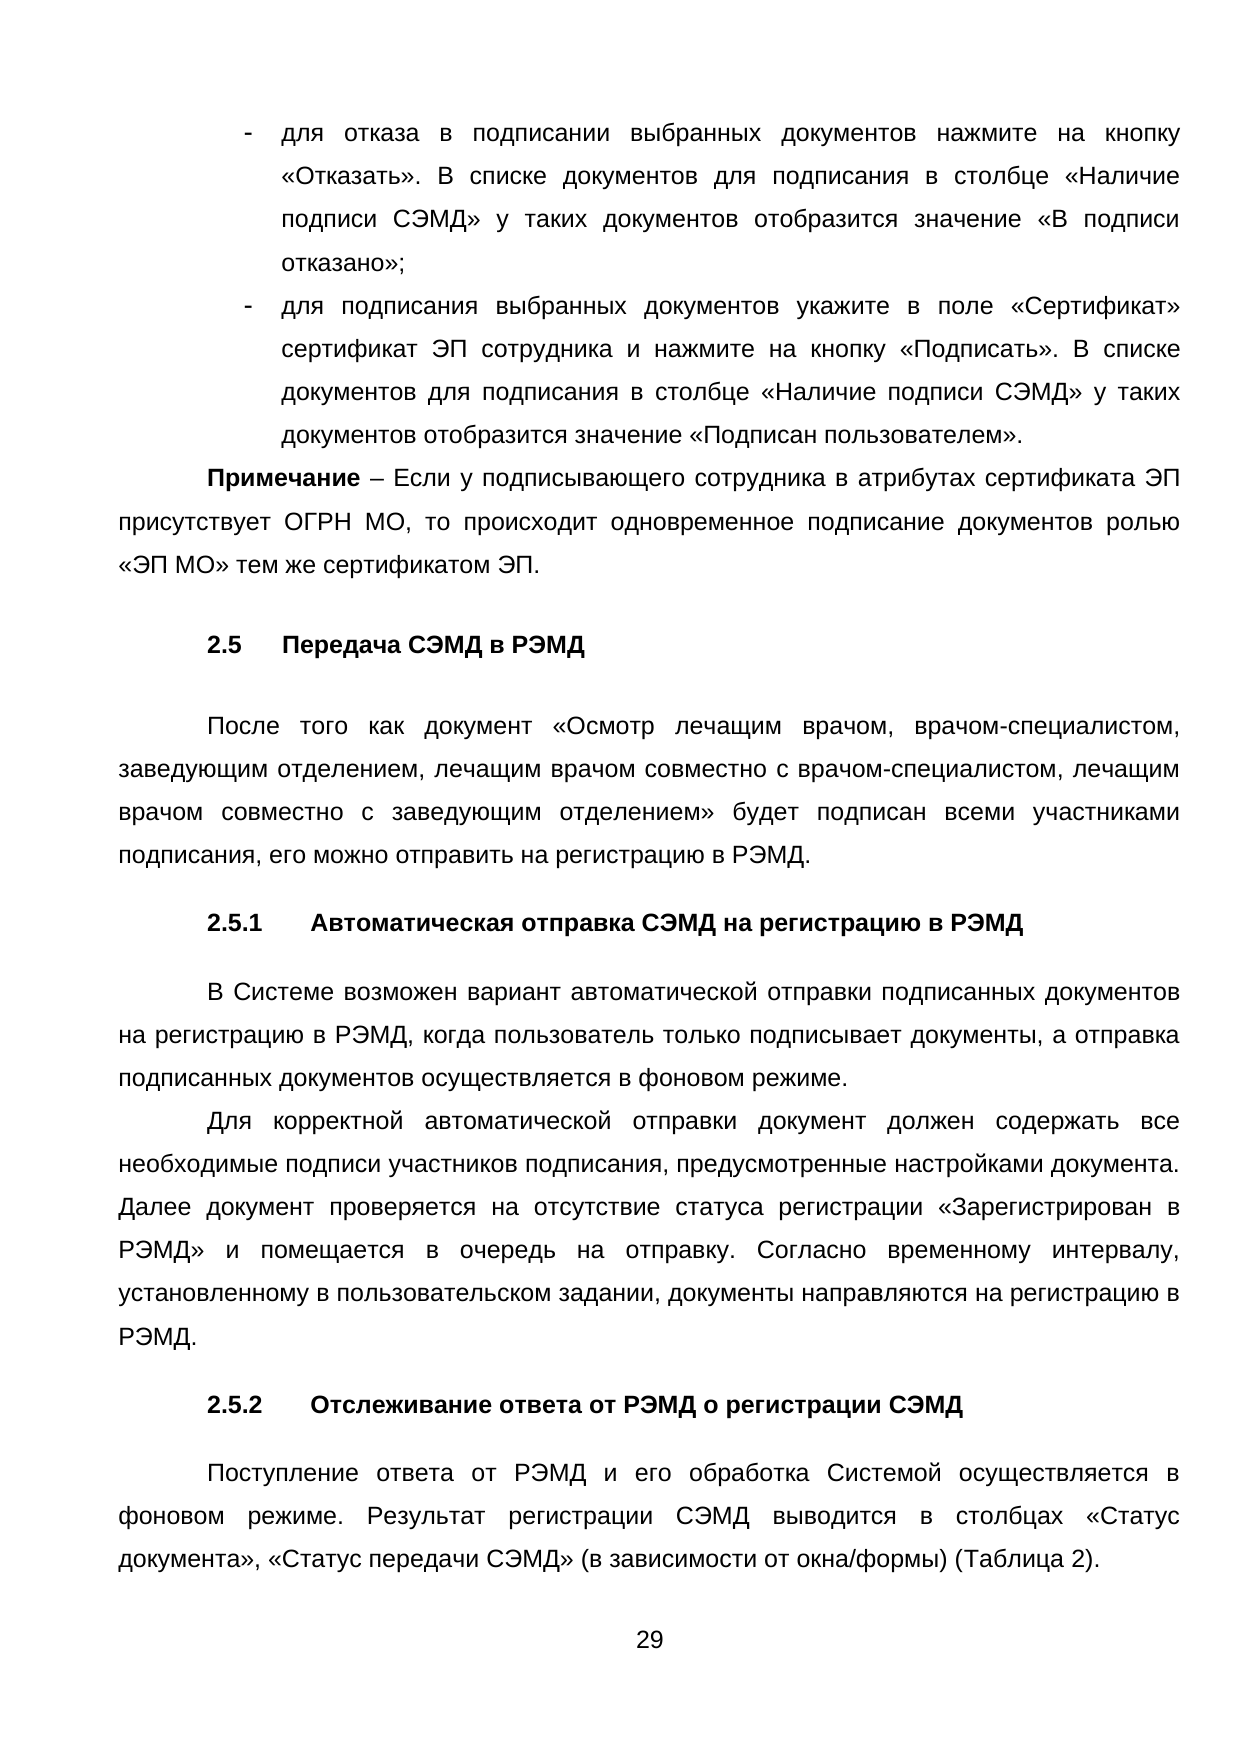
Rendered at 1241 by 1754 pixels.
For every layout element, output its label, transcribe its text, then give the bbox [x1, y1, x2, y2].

subtitle Автоматическая отправка СЭМД на регистрацию в РЭМД [207, 908, 1181, 937]
subtitle Отслеживание ответа от РЭМД о регистрации СЭМД [207, 1389, 1181, 1418]
text В Системе возможен вариант автоматической отправки подписанных документов на регистрацию в РЭМД, когда пользователь только подписывает документы, а отправка подписанных документов осуществляется в фоновом режиме. [118, 976, 1181, 1091]
text Для корректной автоматической отправки документ должен содержать все необходимые подписи участников подписания, предусмотренные настройками документа. Далее документ проверяется на отсутствие статуса регистрации «Зарегистрирован в РЭМД» и помещается в очередь на отправку. Согласно временному интервалу, установленному в пользовательском задании, документы направляются на регистрацию в РЭМД. [118, 1106, 1181, 1350]
list для подписания выбранных документов укажите в поле «Сертификат» сертификат ЭП сотрудника и нажмите на кнопку «Подписать». В списке документов для подписания в столбце «Наличие подписи СЭМД» у таких документов отобразится значение «Подписан пользователем». [244, 291, 1181, 449]
text После того как документ «Осмотр лечащим врачом, врачом-специалистом, заведующим отделением, лечащим врачом совместно с врачом-специалистом, лечащим врачом совместно с заведующим отделением» будет подписан всеми участниками подписания, его можно отправить на регистрацию в РЭМД. [118, 711, 1181, 869]
list для отказа в подписании выбранных документов нажмите на кнопку «Отказать». В списке документов для подписания в столбце «Наличие подписи СЭМД» у таких документов отобразится значение «В подписи отказано»; [244, 118, 1181, 276]
text Поступление ответа от РЭМД и его обработка Системой осуществляется в фоновом режиме. Результат регистрации СЭМД выводится в столбцах «Статус документа», «Статус передачи СЭМД» (в зависимости от окна/формы) (Таблица 2). [118, 1458, 1181, 1573]
subtitle Передача СЭМД в РЭМД [207, 630, 1181, 659]
text Примечание – Если у подписывающего сотрудника в атрибутах сертификата ЭП присутствует ОГРН МО, то происходит одновременное подписание документов ролью «ЭП МО» тем же сертификатом ЭП. [118, 463, 1181, 578]
